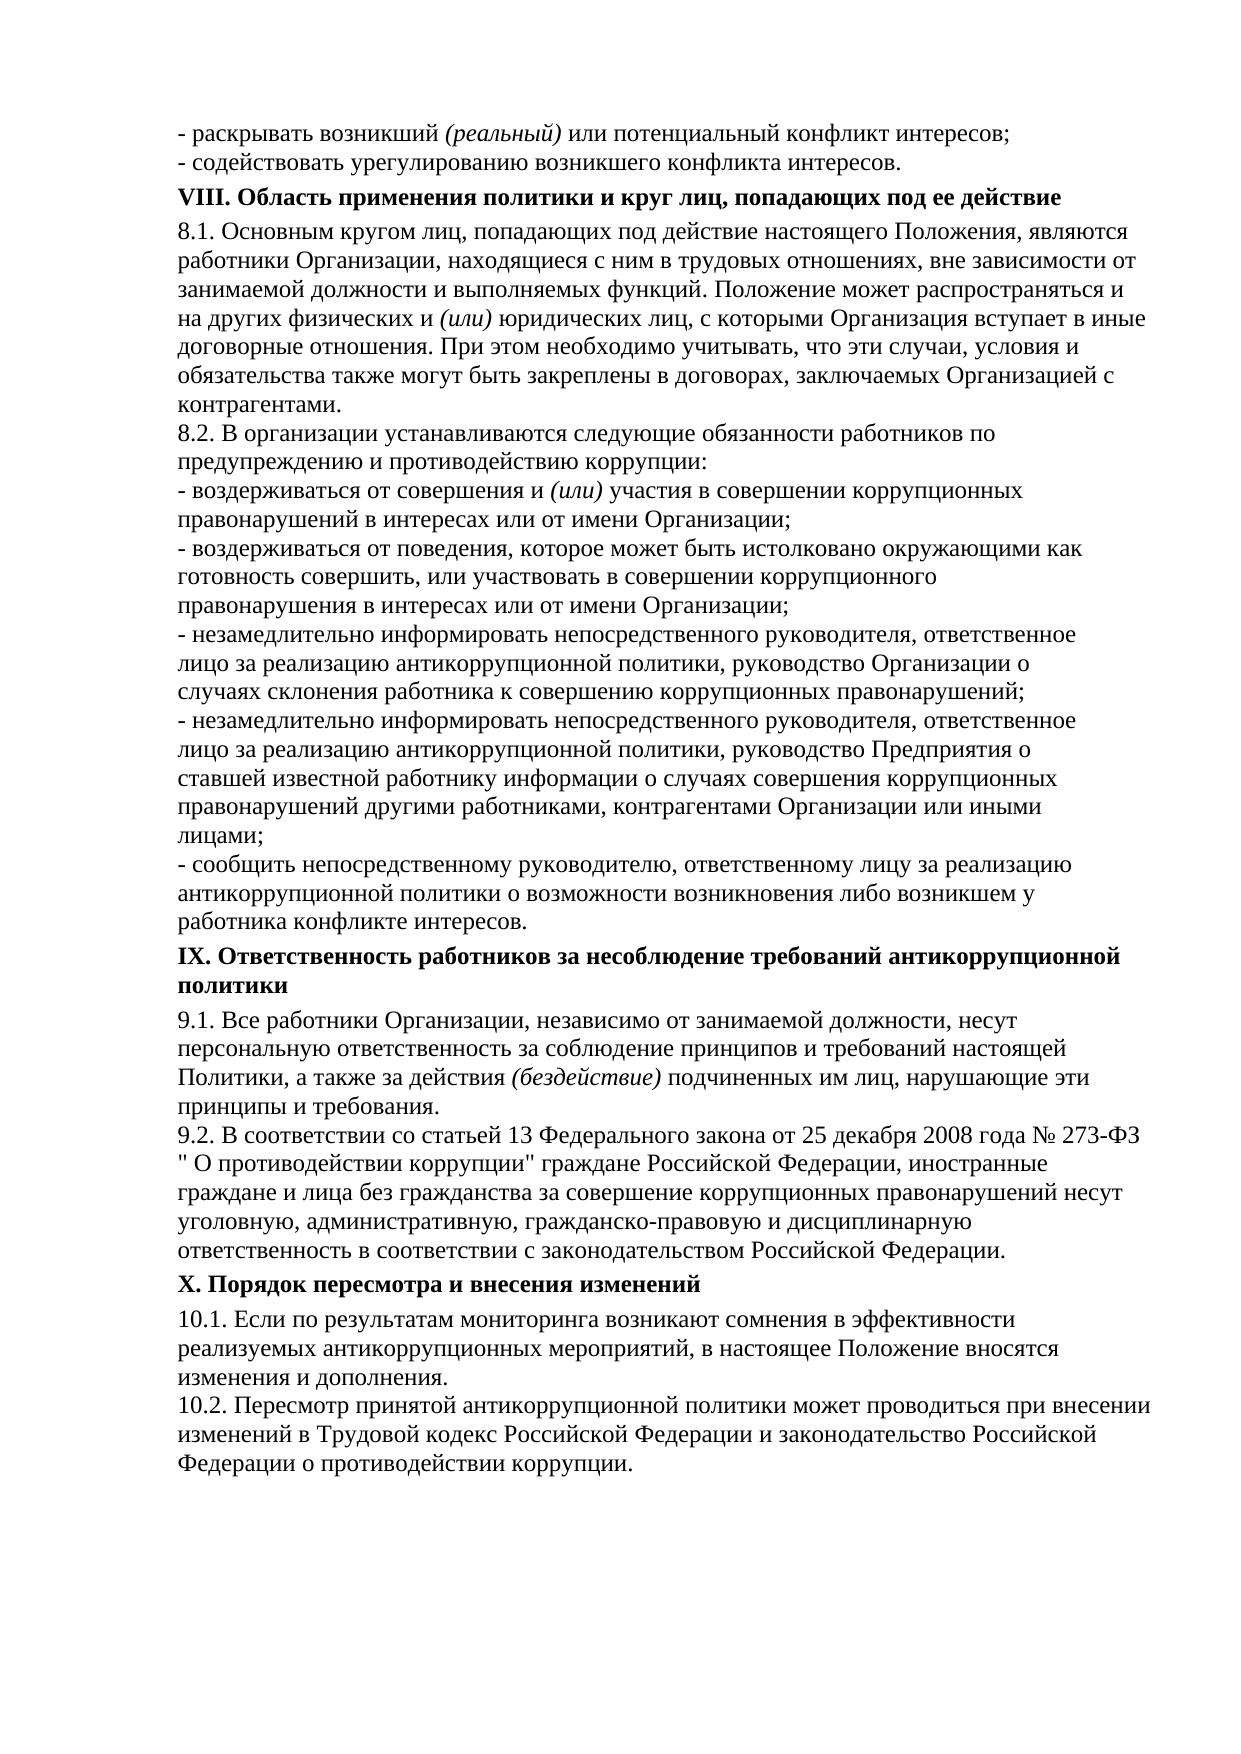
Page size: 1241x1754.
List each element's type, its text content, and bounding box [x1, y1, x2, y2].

text - раскрывать возникший (реальный) или потенциальный конфликт интересов; [177, 118, 1103, 147]
text 9.2. В соответствии со статьей 13 Федерального закона от 25 декабря 2008 года № 273-ФЗ " О противодействии коррупции" граждане Российской Федерации, иностранные граждане и лица без гражданства за совершение коррупционных правонарушений несут уголовную, административную, гражданско-правовую и дисциплинарную ответственность в соответствии с законодательством Российской Федерации. [177, 1120, 1152, 1263]
text VIII. Область применения политики и круг лиц, попадающих под ее действие [177, 182, 1152, 210]
text X. Порядок пересмотра и внесения изменений [177, 1269, 1152, 1298]
text - сообщить непосредственному руководителю, ответственному лицу за реализацию антикоррупционной политики о возможности возникновения либо возникшем у работника конфликте интересов. [177, 849, 1103, 935]
text 8.1. Основным кругом лиц, попадающих под действие настоящего Положения, являются работники Организации, находящиеся с ним в трудовых отношениях, вне зависимости от занимаемой должности и выполняемых функций. Положение может распространяться и на других физических и (или) юридических лиц, с которыми Организация вступает в иные договорные отношения. При этом необходимо учитывать, что эти случаи, условия и обязательства также могут быть закреплены в договорах, заключаемых Организацией с контрагентами. [177, 216, 1152, 418]
text 10.2. Пересмотр принятой антикоррупционной политики может проводиться при внесении изменений в Трудовой кодекс Российской Федерации и законодательство Российской Федерации о противодействии коррупции. [177, 1391, 1152, 1477]
text IX. Ответственность работников за несоблюдение требований антикоррупционной политики [177, 941, 1152, 999]
text - содействовать урегулированию возникшего конфликта интересов. [177, 147, 1103, 176]
text - незамедлительно информировать непосредственного руководителя, ответственное лицо за реализацию антикоррупционной политики, руководство Предприятия о ставшей известной работнику информации о случаях совершения коррупционных правонарушений другими работниками, контрагентами Организации или иными лицами; [177, 705, 1103, 849]
text - воздерживаться от поведения, которое может быть истолковано окружающими как готовность совершить, или участвовать в совершении коррупционного правонарушения в интересах или от имени Организации; [177, 533, 1103, 619]
text - воздерживаться от совершения и (или) участия в совершении коррупционных правонарушений в интересах или от имени Организации; [177, 475, 1103, 533]
text 9.1. Все работники Организации, независимо от занимаемой должности, несут персональную ответственность за соблюдение принципов и требований настоящей Политики, а также за действия (бездействие) подчиненных им лиц, нарушающие эти принципы и требования. [177, 1005, 1152, 1120]
text 8.2. В организации устанавливаются следующие обязанности работников по предупреждению и противодействию коррупции: [177, 418, 1152, 475]
text - незамедлительно информировать непосредственного руководителя, ответственное лицо за реализацию антикоррупционной политики, руководство Организации о случаях склонения работника к совершению коррупционных правонарушений; [177, 619, 1103, 705]
text 10.1. Если по результатам мониторинга возникают сомнения в эффективности реализуемых антикоррупционных мероприятий, в настоящее Положение вносятся изменения и дополнения. [177, 1304, 1152, 1391]
